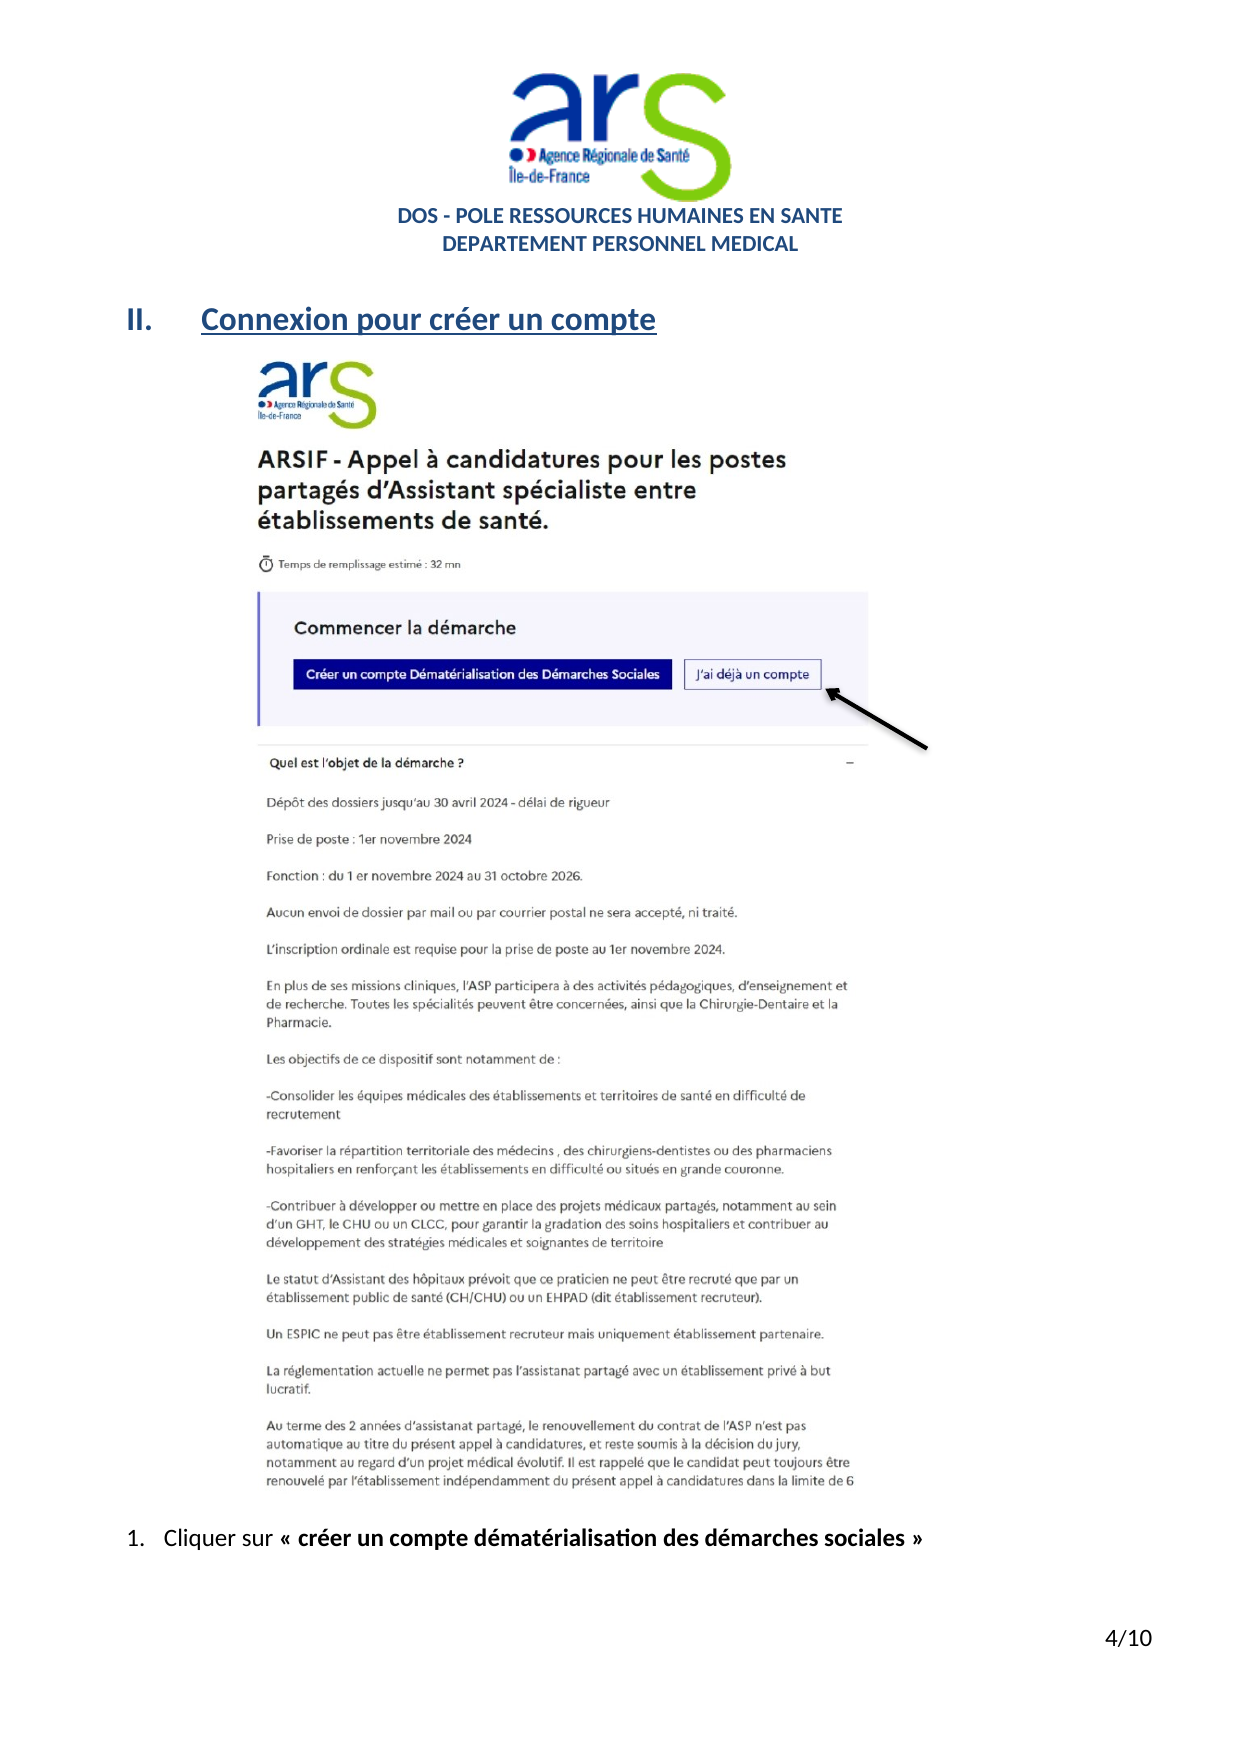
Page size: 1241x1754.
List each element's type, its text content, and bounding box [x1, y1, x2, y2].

list Connexion pour créer un compte [126, 298, 1152, 339]
picture [88, 359, 1152, 1494]
list Cliquer sur « créer un compte dématérialisation des démarches sociales » [126, 1522, 1152, 1552]
picture [508, 73, 732, 202]
